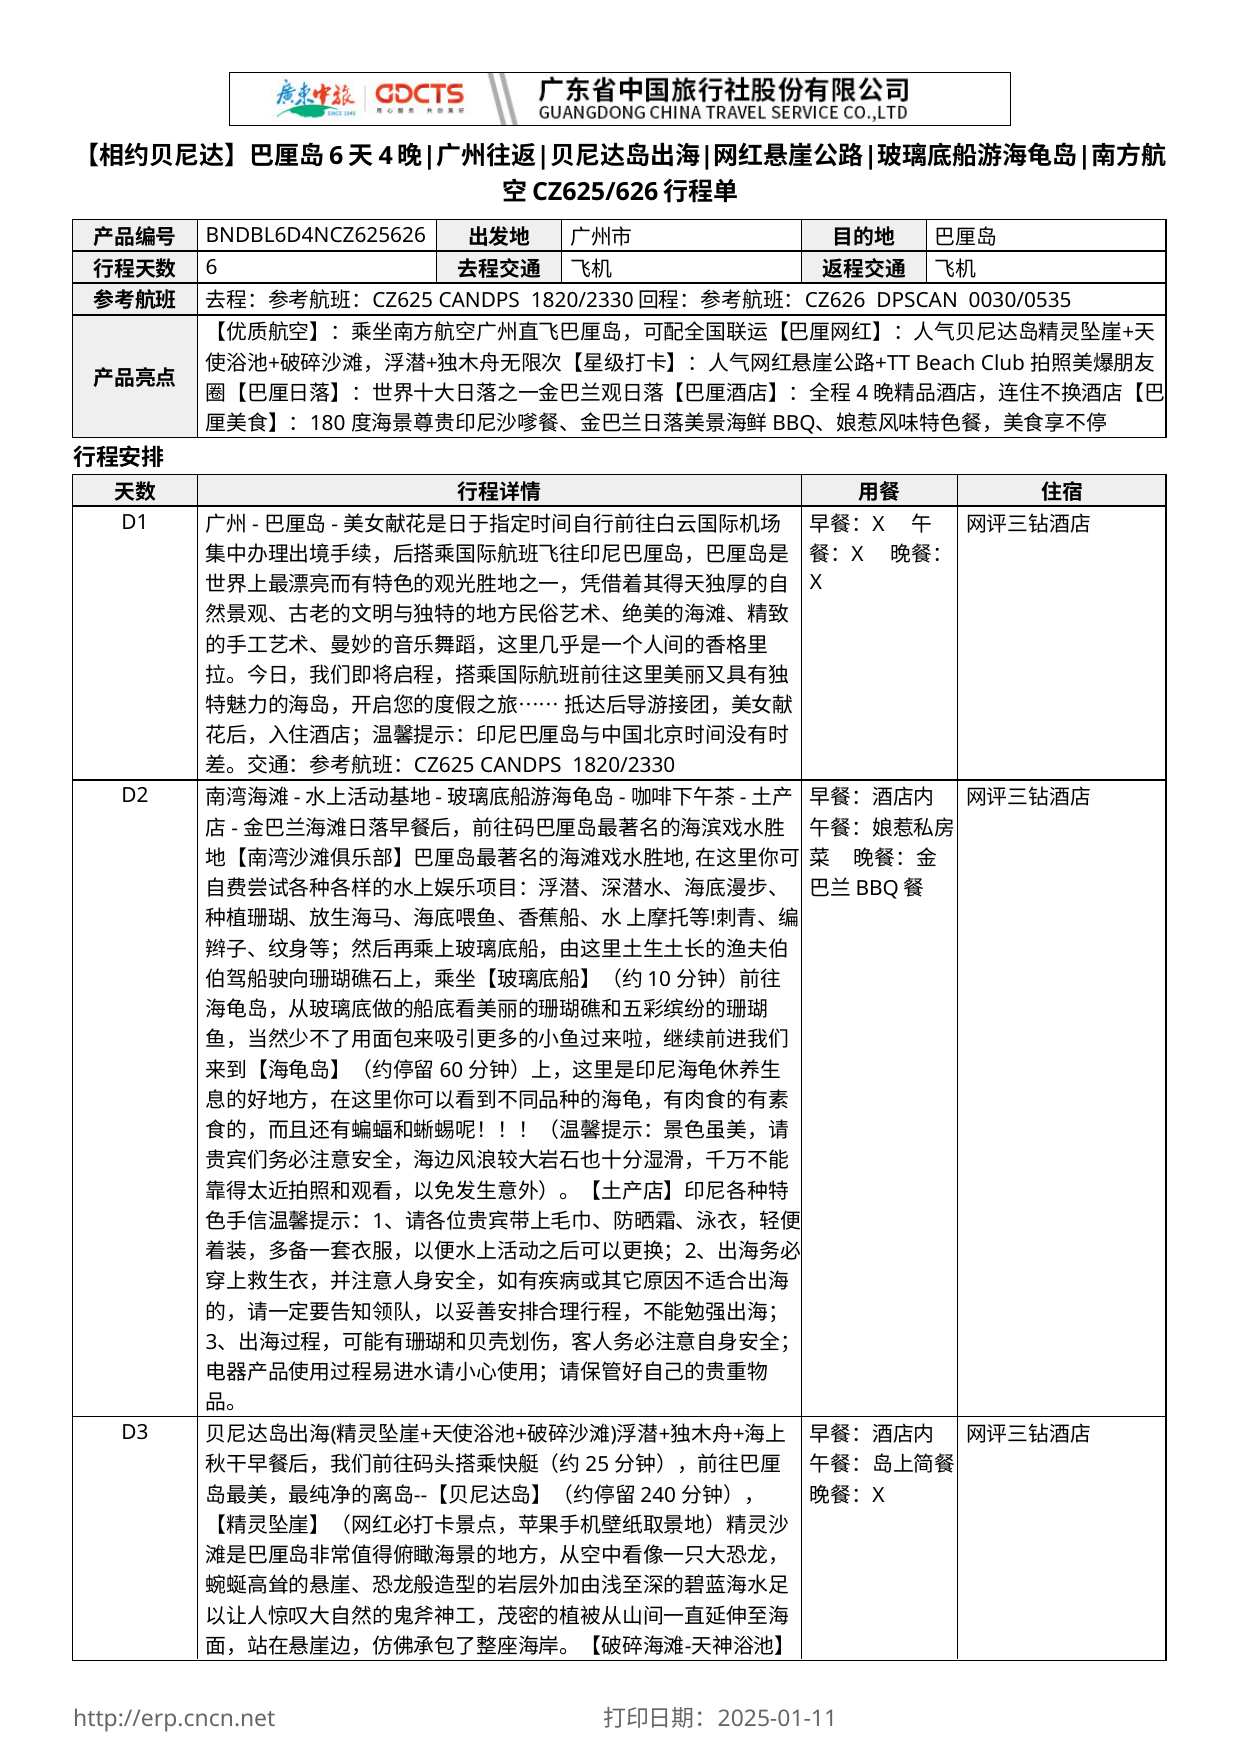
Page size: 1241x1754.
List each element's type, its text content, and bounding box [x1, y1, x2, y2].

text 行程安排 [73, 439, 1167, 472]
table_cell 飞机 [927, 252, 1165, 282]
table_cell D1 [73, 507, 197, 779]
table_cell 产品亮点 [73, 316, 197, 437]
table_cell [198, 1417, 801, 1659]
table_cell 南湾海滩 - 水上活动基地 - 玻璃底船游海龟岛 - 咖啡下午茶 - 土产店 - 金巴兰海滩日落 [198, 781, 801, 1416]
table_cell 广州 - 巴厘岛 - 美女献花 [198, 507, 801, 779]
table_header 广州市 [562, 220, 801, 250]
table_header 出发地 [437, 220, 561, 250]
table_header 巴厘岛 [927, 220, 1165, 250]
table_header 产品编号 [73, 220, 197, 250]
table_header 住宿 [958, 475, 1165, 505]
table_cell 网评三钻酒店 [958, 507, 1165, 779]
table_header 天数 [73, 475, 197, 505]
table_cell 网评三钻酒店 [958, 781, 1165, 1416]
table_cell 早餐：X 午餐：X 晚餐：X [802, 507, 957, 779]
picture [230, 73, 1010, 125]
table_header 目的地 [802, 220, 926, 250]
table_cell 【优质航空】：乘坐南方航空广州直飞巴厘岛，可配全国联运 [198, 316, 1165, 437]
table_cell D3 [73, 1417, 197, 1659]
table_cell 早餐：酒店内 午餐：娘惹私房菜 晚餐：金巴兰BBQ餐 [802, 781, 957, 1416]
table_cell 网评三钻酒店 [958, 1417, 1165, 1659]
table_cell 返程交通 [802, 252, 926, 282]
table_cell D2 [73, 781, 197, 1416]
table_header 行程详情 [198, 475, 801, 505]
table_cell 飞机 [562, 252, 801, 282]
text 【相约贝尼达】巴厘岛6天4晚|广州往返|贝尼达岛出海|网红悬崖公路|玻璃底船游海龟岛|南方航空CZ625/626行程单 [73, 136, 1167, 208]
table_cell 参考航班 [73, 284, 197, 314]
table_header 用餐 [802, 475, 957, 505]
table_cell 去程交通 [437, 252, 561, 282]
table_cell 早餐：酒店内 午餐：岛上简餐 晚餐：X [802, 1417, 957, 1659]
table_header BNDBL6D4NCZ625626 [198, 220, 436, 250]
table_cell 去程：参考航班：CZ625 CANDPS 1820/2330 [198, 284, 1165, 314]
table_cell 行程天数 [73, 252, 197, 282]
table_cell 6 [198, 252, 436, 282]
